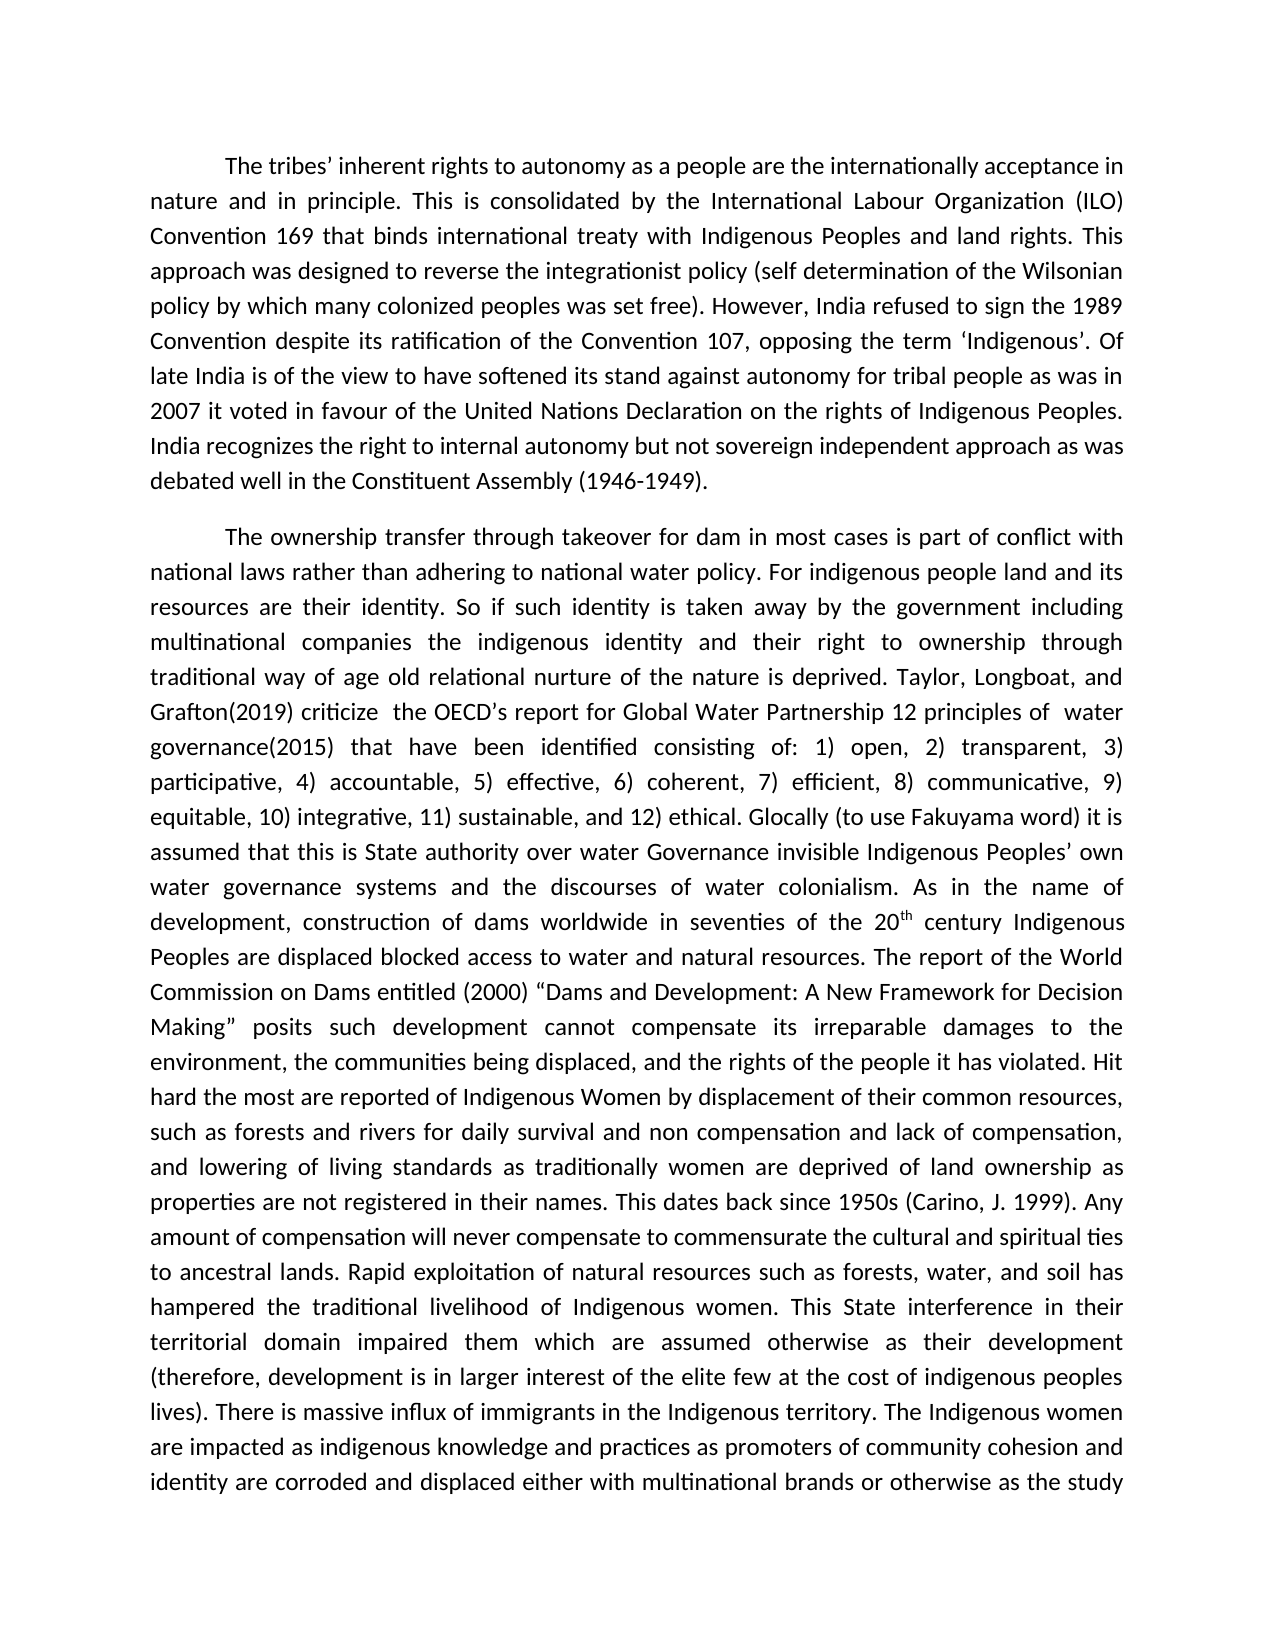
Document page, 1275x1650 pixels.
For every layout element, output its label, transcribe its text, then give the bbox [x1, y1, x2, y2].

text The tribes’ inherent rights to autonomy as a people are the internationally acceptance in nature and in principle. This is consolidated by the International Labour Organization (ILO) Convention 169 that binds international treaty with Indigenous Peoples and land rights. This approach was designed to reverse the integrationist policy (self determination of the Wilsonian policy by which many colonized peoples was set free). However, India refused to sign the 1989 Convention despite its ratification of the Convention 107, opposing the term ‘Indigenous’. Of late India is of the view to have softened its stand against autonomy for tribal people as was in 2007 it voted in favour of the United Nations Declaration on the rights of Indigenous Peoples. India recognizes the right to internal autonomy but not sovereign independent approach as was debated well in the Constituent Assembly (1946-1949). [150, 150, 1125, 496]
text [150, 521, 1125, 1496]
